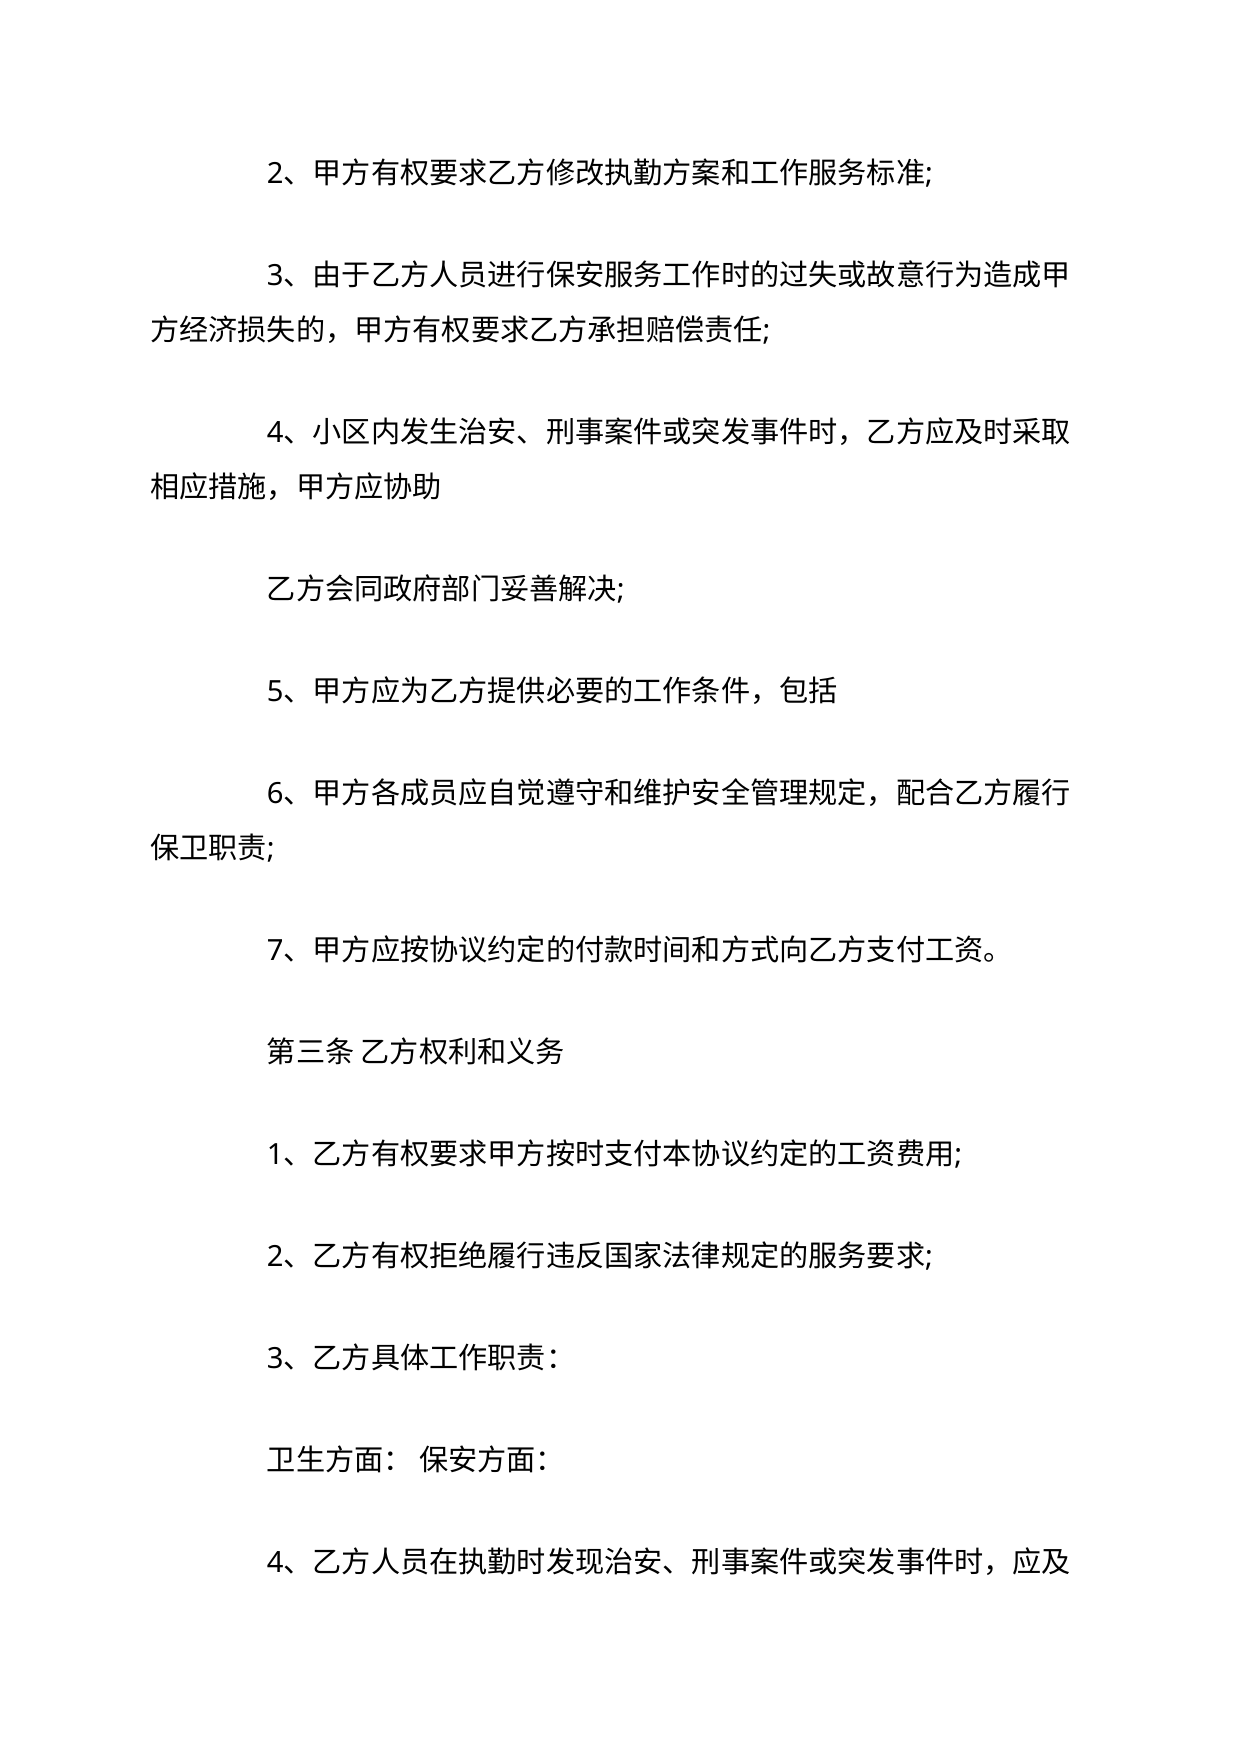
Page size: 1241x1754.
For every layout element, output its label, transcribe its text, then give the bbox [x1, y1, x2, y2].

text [150, 1538, 1090, 1581]
text 2、乙方有权拒绝履行违反国家法律规定的服务要求; [150, 1232, 1090, 1275]
text 乙方会同政府部门妥善解决; [150, 566, 1090, 608]
text 卫生方面： 保安方面： [150, 1436, 1090, 1479]
text 7、甲方应按协议约定的付款时间和方式向乙方支付工资。 [150, 927, 1090, 969]
text 4、小区内发生治安、刑事案件或突发事件时，乙方应及时采取相应措施，甲方应协助 [150, 409, 1090, 506]
text 5、甲方应为乙方提供必要的工作条件，包括 [150, 668, 1090, 710]
text 3、乙方具体工作职责： [150, 1334, 1090, 1377]
text 3、由于乙方人员进行保安服务工作时的过失或故意行为造成甲方经济损失的，甲方有权要求乙方承担赔偿责任; [150, 252, 1090, 349]
text 2、甲方有权要求乙方修改执勤方案和工作服务标准; [150, 150, 1090, 192]
text 第三条 乙方权利和义务 [150, 1029, 1090, 1071]
text 1、乙方有权要求甲方按时支付本协议约定的工资费用; [150, 1130, 1090, 1173]
text 6、甲方各成员应自觉遵守和维护安全管理规定，配合乙方履行保卫职责; [150, 770, 1090, 867]
